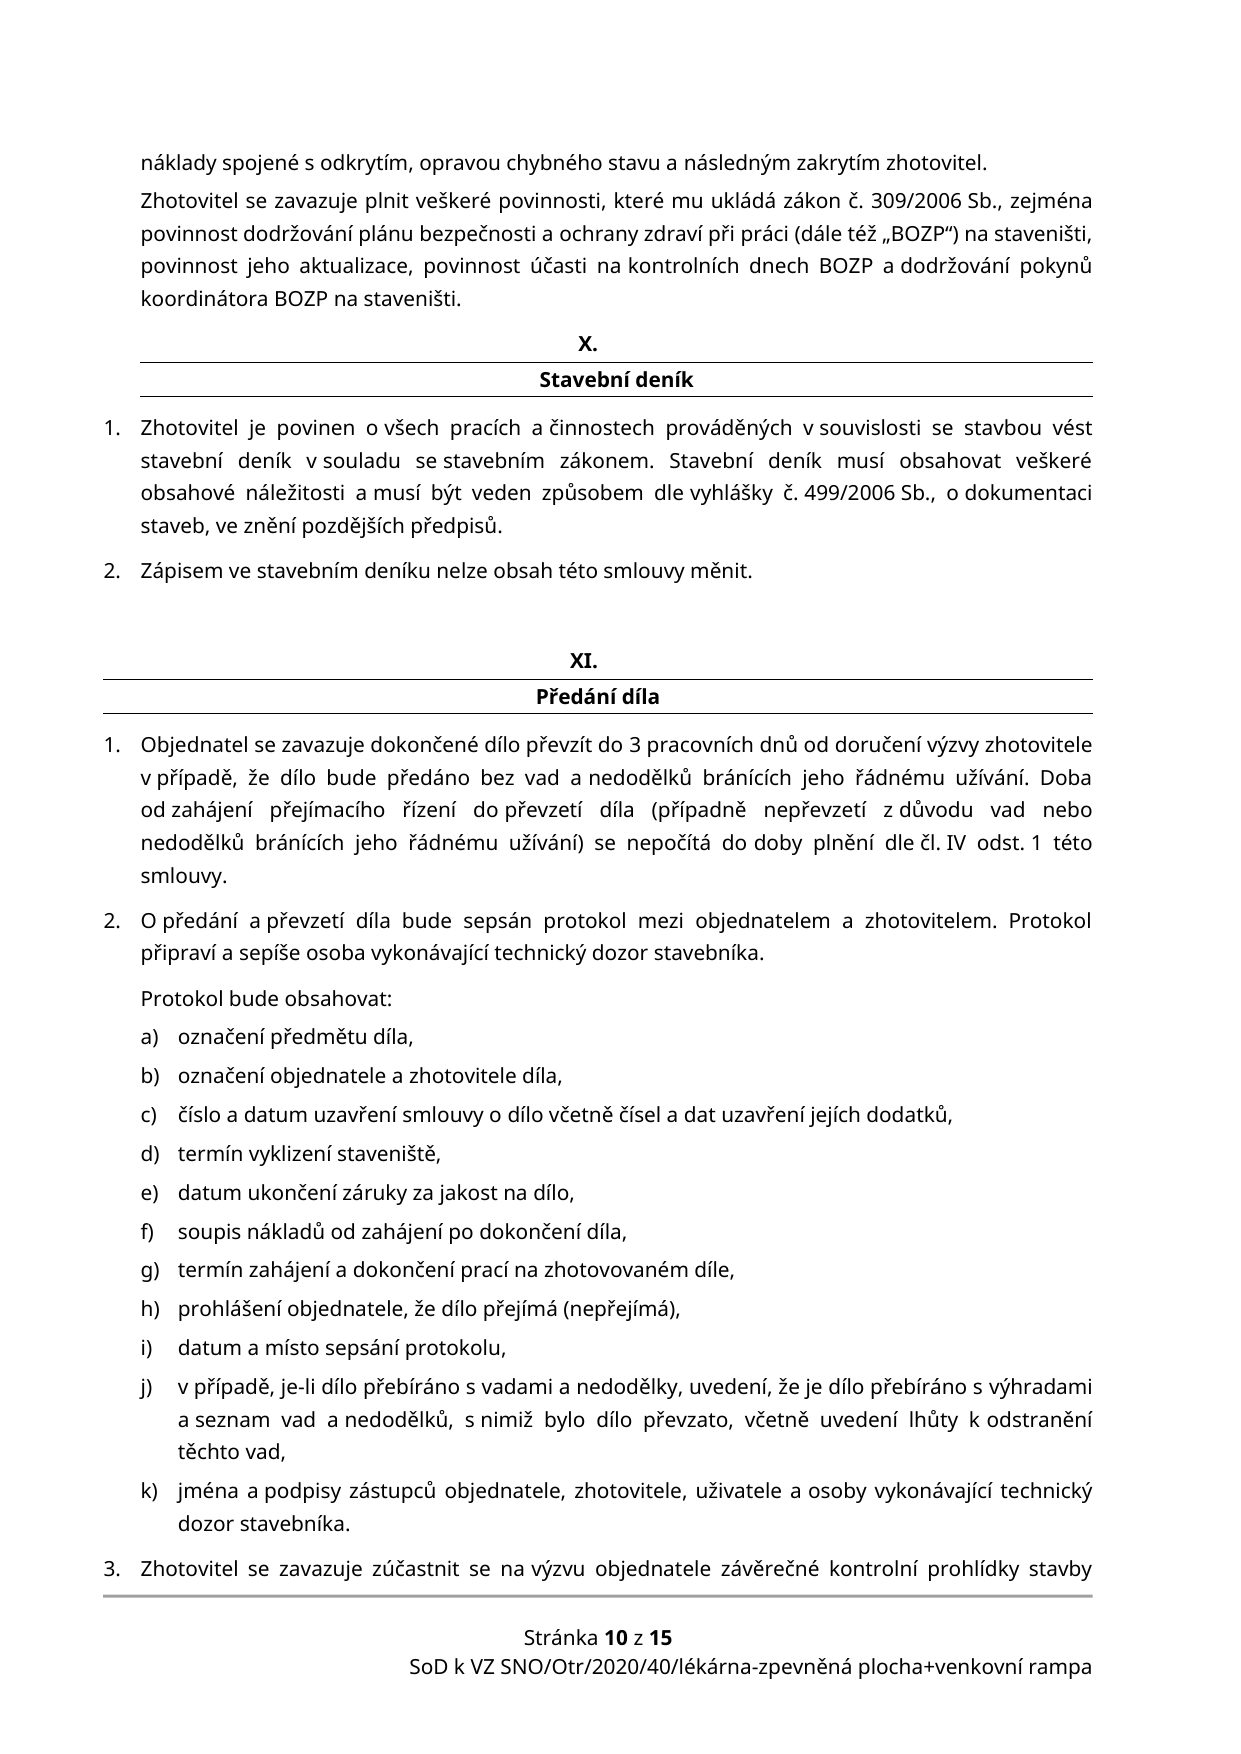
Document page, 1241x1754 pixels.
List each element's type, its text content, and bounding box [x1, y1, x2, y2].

list Zápisem ve stavebním deníku nelze obsah této smlouvy měnit. [103, 556, 1093, 585]
list datum ukončení záruky za jakost na dílo, [140, 1178, 1093, 1206]
list jména a podpisy zástupců objednatele, zhotovitele, uživatele a osoby vykonávající technický dozor stavebníka. [140, 1476, 1093, 1537]
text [140, 148, 1093, 176]
list Objednatel se zavazuje dokončené dílo převzít do 3 pracovních dnů od doručení výzvy zhotovitele v případě, že dílo bude předáno bez vad a nedodělků bránících jeho řádnému užívání. Doba od zahájení přejímacího řízení do převzetí díla (případně nepřevzetí z důvodu vad nebo nedodělků bránících jeho řádnému užívání) se nepočítá do doby plnění dle čl. IV odst. 1 této smlouvy. [103, 730, 1093, 889]
list označení předmětu díla, [140, 1022, 1093, 1051]
text Zhotovitel se zavazuje plnit veškeré povinnosti, které mu ukládá zákon č. 309/2006 Sb., zejména povinnost dodržování plánu bezpečnosti a ochrany zdraví při práci (dále též „BOZP“) na staveništi, povinnost jeho aktualizace, povinnost účasti na kontrolních dnech BOZP a dodržování pokynů koordinátora BOZP na staveništi. [140, 186, 1093, 313]
list termín vyklizení staveniště, [140, 1139, 1093, 1167]
list prohlášení objednatele, že dílo přejímá (nepřejímá), [140, 1294, 1093, 1323]
list označení objednatele a zhotovitele díla, [140, 1061, 1093, 1090]
list datum a místo sepsání protokolu, [140, 1333, 1093, 1362]
list číslo a datum uzavření smlouvy o dílo včetně čísel a dat uzavření jejích dodatků, [140, 1100, 1093, 1129]
list Zhotovitel je povinen o všech pracích a činnostech prováděných v souvislosti se stavbou vést stavební deník v souladu se stavebním zákonem. Stavební deník musí obsahovat veškeré obsahové náležitosti a musí být veden způsobem dle vyhlášky č. 499/2006 Sb., o dokumentaci staveb, ve znění pozdějších předpisů. [103, 413, 1093, 539]
list termín zahájení a dokončení prací na zhotovovaném díle, [140, 1256, 1093, 1284]
title Stavební deník [140, 363, 1093, 396]
list soupis nákladů od zahájení po dokončení díla, [140, 1217, 1093, 1245]
list O předání a převzetí díla bude sepsán protokol mezi objednatelem a zhotovitelem. Protokol připraví a sepíše osoba vykonávající technický dozor stavebníka. [103, 906, 1093, 967]
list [103, 1554, 1093, 1582]
text Předání díla [103, 680, 1093, 713]
text Protokol bude obsahovat: [140, 984, 1093, 1012]
list v případě, je-li dílo přebíráno s vadami a nedodělky, uvedení, že je dílo přebíráno s výhradami a seznam vad a nedodělků, s nimiž bylo dílo převzato, včetně uvedení lhůty k odstranění těchto vad, [140, 1372, 1093, 1466]
